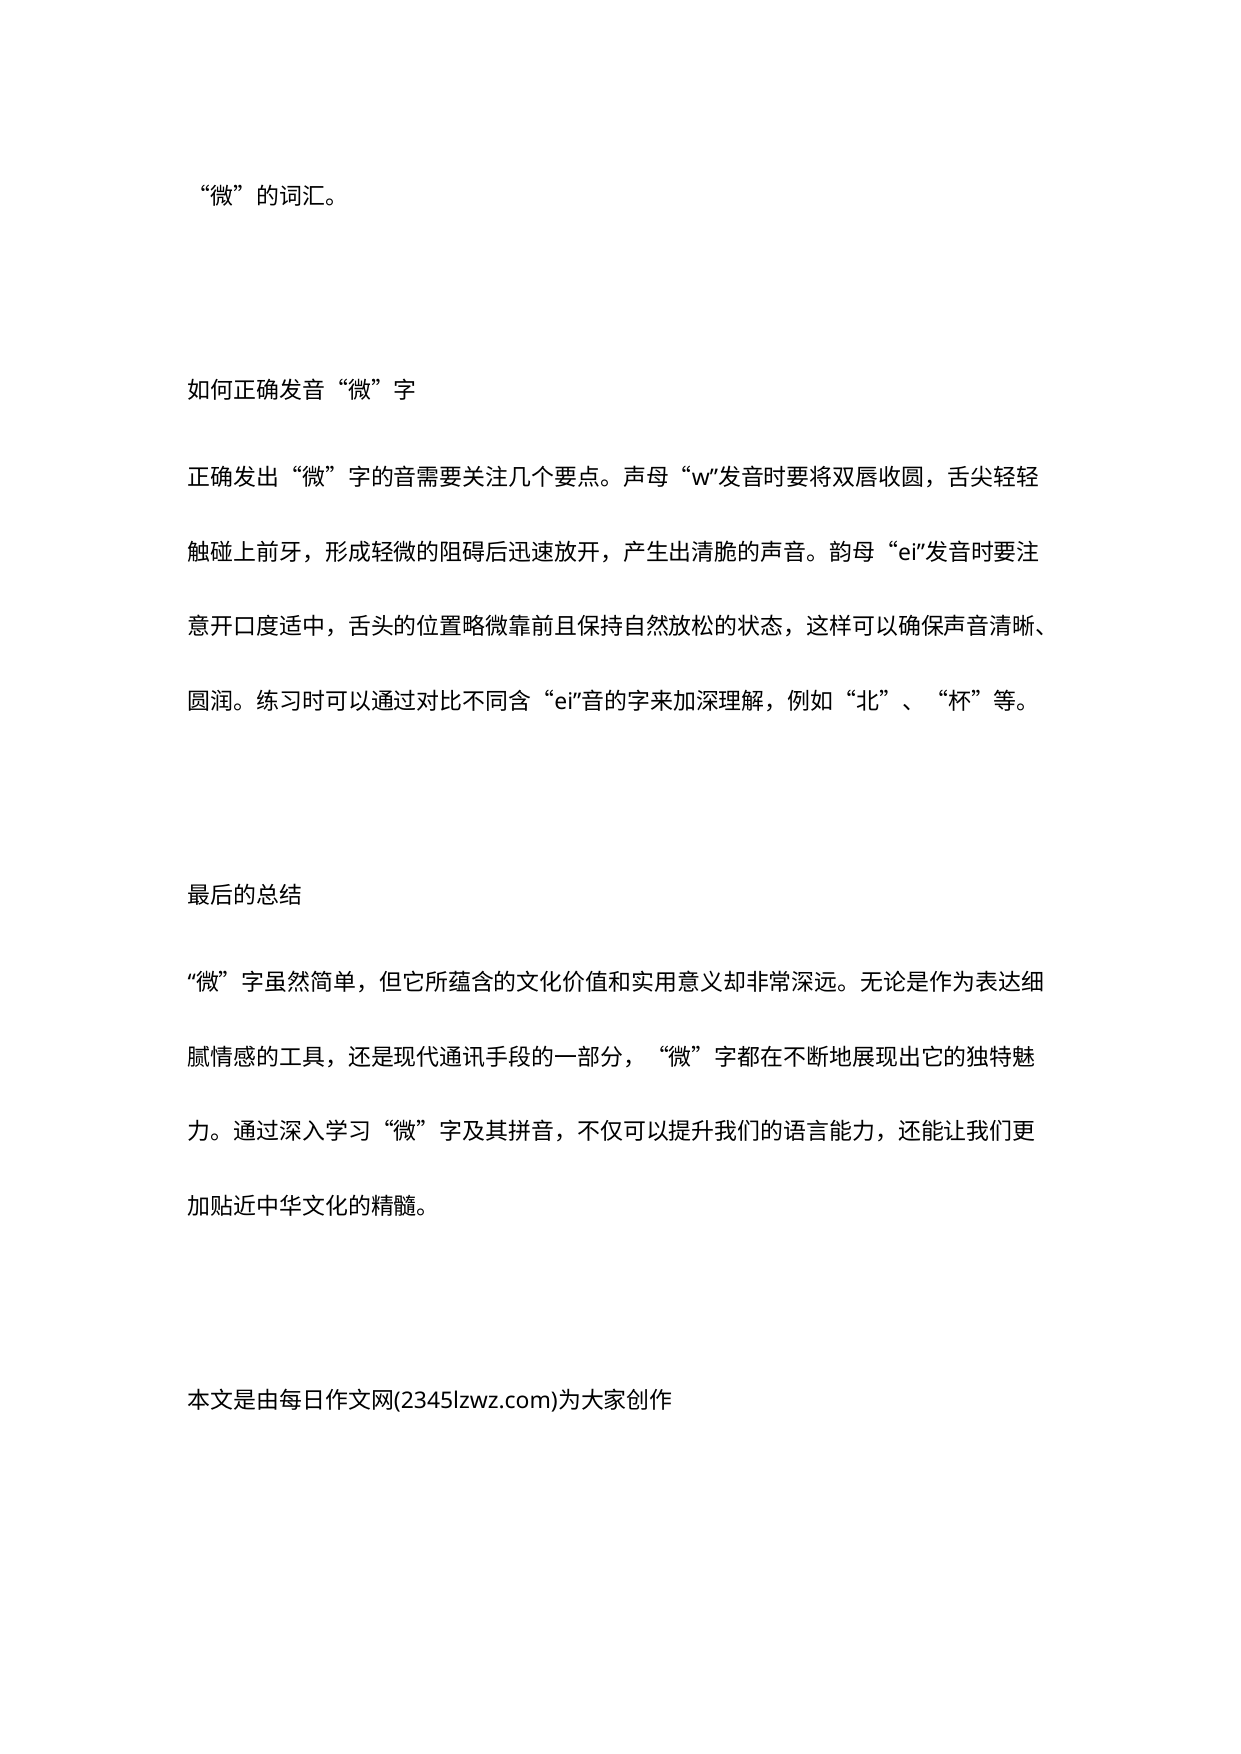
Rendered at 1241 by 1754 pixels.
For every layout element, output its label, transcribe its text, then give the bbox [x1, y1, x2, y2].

text 如何正确发音“微”字 [187, 356, 1053, 421]
text 最后的总结 [187, 861, 1053, 926]
text “微”字虽然简单，但它所蕴含的文化价值和实用意义却非常深远。无论是作为表达细腻情感的工具，还是现代通讯手段的一部分，“微”字都在不断地展现出它的独特魅力。通过深入学习“微”字及其拼音，不仅可以提升我们的语言能力，还能让我们更加贴近中华文化的精髓。 [187, 948, 1053, 1237]
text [187, 162, 1053, 227]
text 正确发出“微”字的音需要关注几个要点。声母“w”发音时要将双唇收圆，舌尖轻轻触碰上前牙，形成轻微的阻碍后迅速放开，产生出清脆的声音。韵母“ei”发音时要注意开口度适中，舌头的位置略微靠前且保持自然放松的状态，这样可以确保声音清晰、圆润。练习时可以通过对比不同含“ei”音的字来加深理解，例如“北”、“杯”等。 [187, 443, 1053, 732]
text 本文是由每日作文网(2345lzwz.com)为大家创作 [187, 1366, 1053, 1431]
